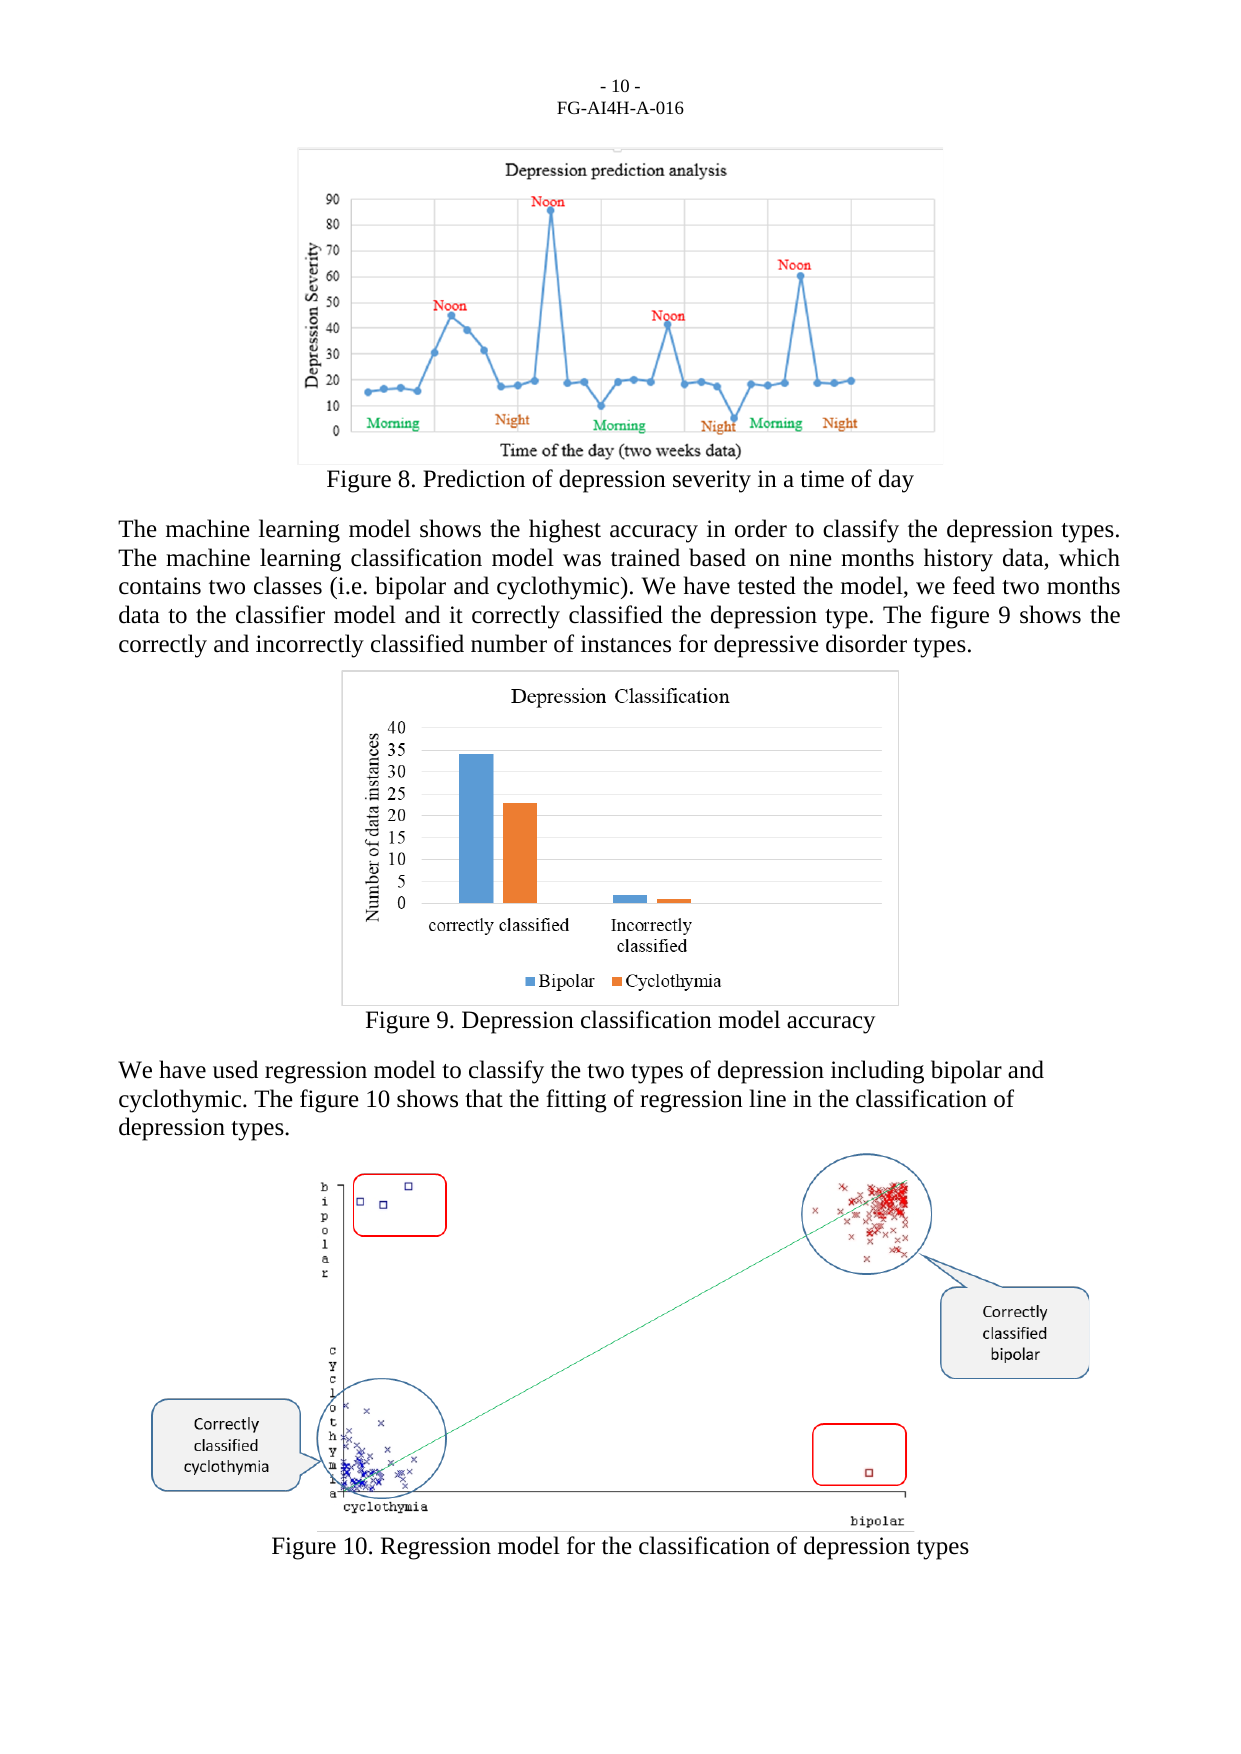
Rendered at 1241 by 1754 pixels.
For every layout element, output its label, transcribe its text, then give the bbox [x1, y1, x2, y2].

text Figure 9. Depression classification model accuracy [118, 1005, 1122, 1034]
picture [297, 147, 944, 465]
picture [341, 670, 899, 1006]
text The machine learning model shows the highest accuracy in order to classify the depression types. The machine learning classification model was trained based on nine months history data, which contains two classes (i.e. bipolar and cyclothymic). We have tested the model, we feed two months data to the classifier model and it correctly classified the depression type. The figure 9 shows the correctly and incorrectly classified number of instances for depressive disorder types. [118, 514, 1122, 658]
text We have used regression model to classify the two types of depression including bipolar and cyclothymic. The figure 10 shows that the fitting of regression line in the classification of depression types. [118, 1055, 1122, 1141]
picture [151, 1153, 1090, 1532]
text Figure 8. Prediction of depression severity in a time of day [118, 464, 1122, 493]
text Figure 10. Regression model for the classification of depression types [118, 1531, 1122, 1560]
